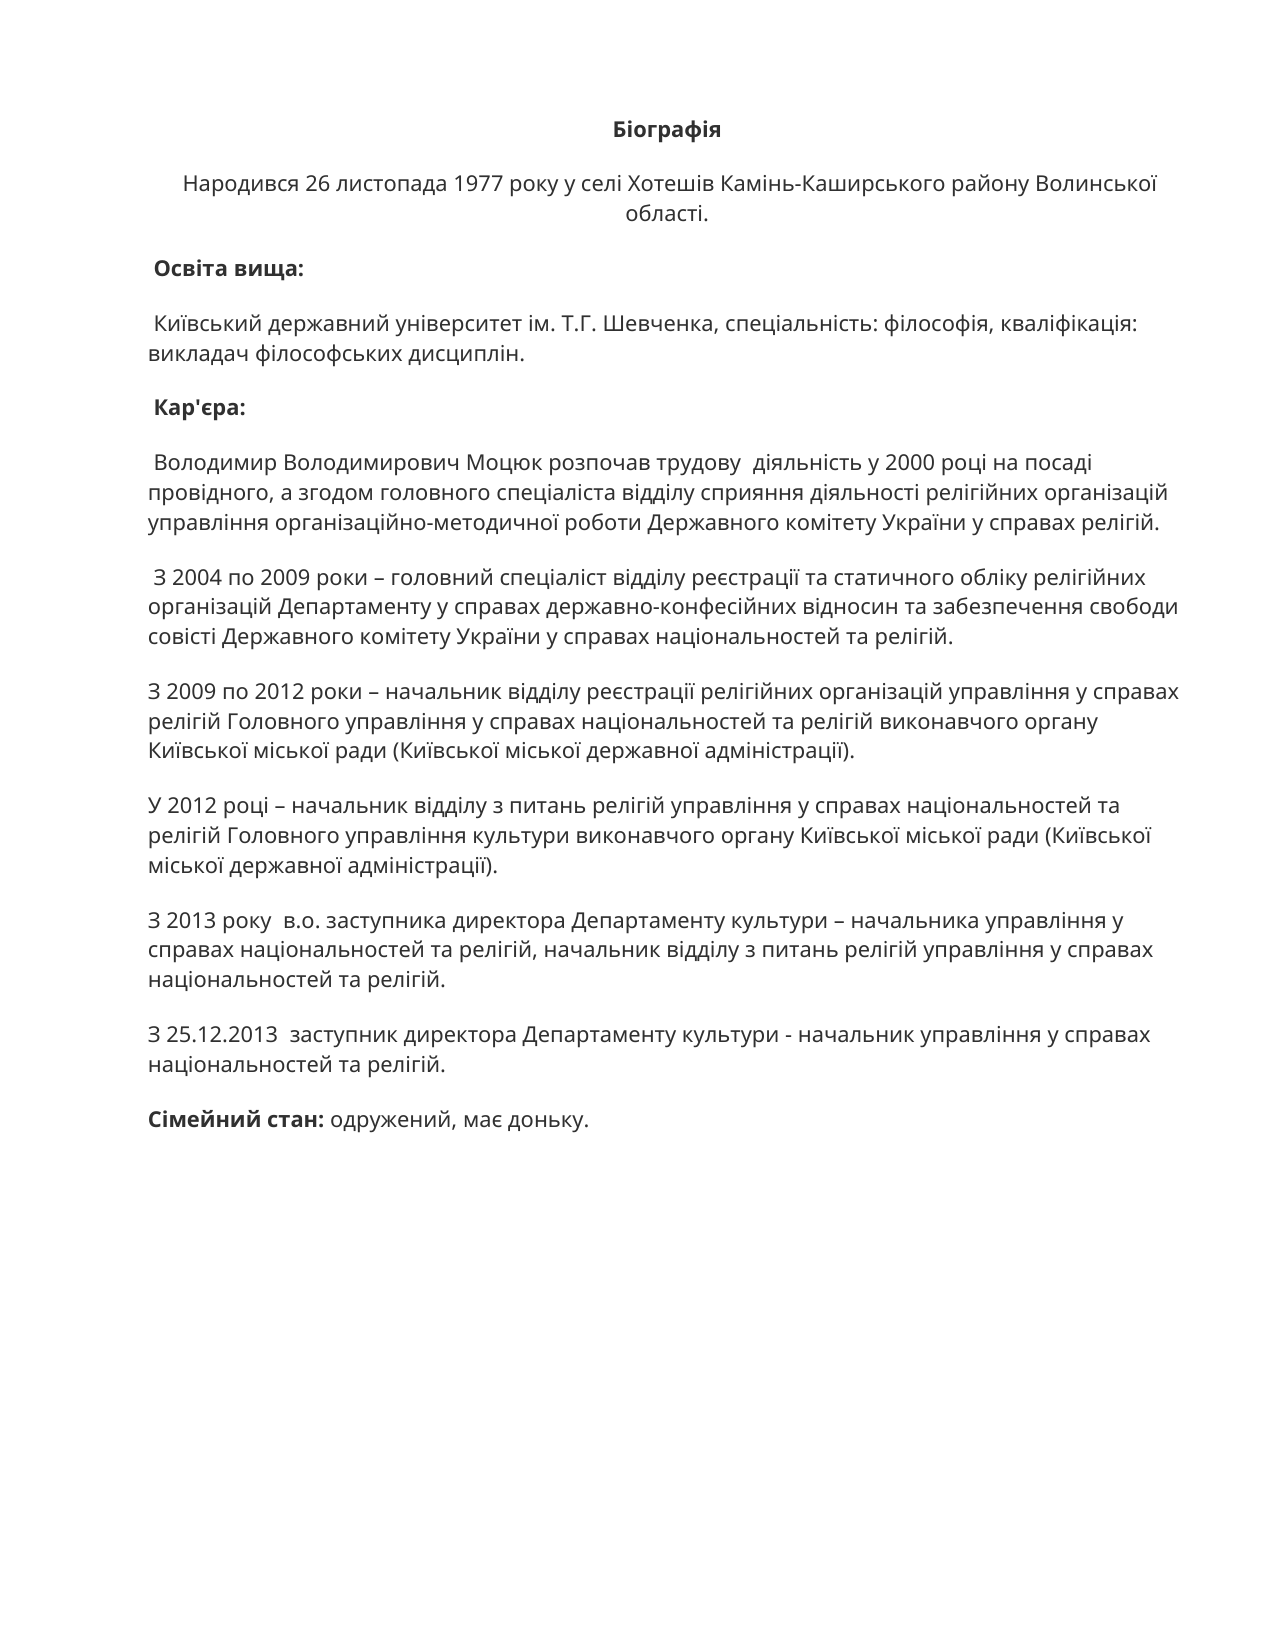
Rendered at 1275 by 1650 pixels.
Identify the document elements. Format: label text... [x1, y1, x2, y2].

text У 2012 році – начальник відділу з питань релігій управління у справах національностей та релігій Головного управління культури виконавчого органу Київської міської ради (Київської міської державної адміністрації). [148, 790, 1186, 879]
text Кар'єра: [148, 392, 1186, 422]
text Народився 26 листопада 1977 року у селі Хотешів Камінь-Каширського району Волинської області. [148, 168, 1186, 228]
text З 2013 року в.о. заступника директора Департаменту культури – начальника управління у справах національностей та релігій, начальник відділу з питань релігій управління у справах національностей та релігій. [148, 904, 1186, 994]
text Біографія [148, 113, 1186, 143]
text З 2004 по 2009 роки – головний спеціаліст відділу реєстрації та статичного обліку релігійних організацій Департаменту у справах державно-конфесійних відносин та забезпечення свободи совісті Державного комітету України у справах національностей та релігій. [148, 561, 1186, 651]
text Сімейний стан: одружений, має доньку. [148, 1103, 1186, 1133]
text Освіта вища: [148, 253, 1186, 283]
text З 25.12.2013 заступник директора Департаменту культури - начальник управління у справах національностей та релігій. [148, 1019, 1186, 1078]
text Київський державний університет ім. Т.Г. Шевченка, спеціальність: філософія, кваліфікація: викладач філософських дисциплін. [148, 308, 1186, 367]
text Володимир Володимирович Моцюк розпочав трудову діяльність у 2000 році на посаді провідного, а згодом головного спеціаліста відділу сприяння діяльності релігійних організацій управління організаційно-методичної роботи Державного комітету України у справах релігій. [148, 447, 1186, 536]
text З 2009 по 2012 роки – начальник відділу реєстрації релігійних організацій управління у справах релігій Головного управління у справах національностей та релігій виконавчого органу Київської міської ради (Київської міської державної адміністрації). [148, 676, 1186, 765]
